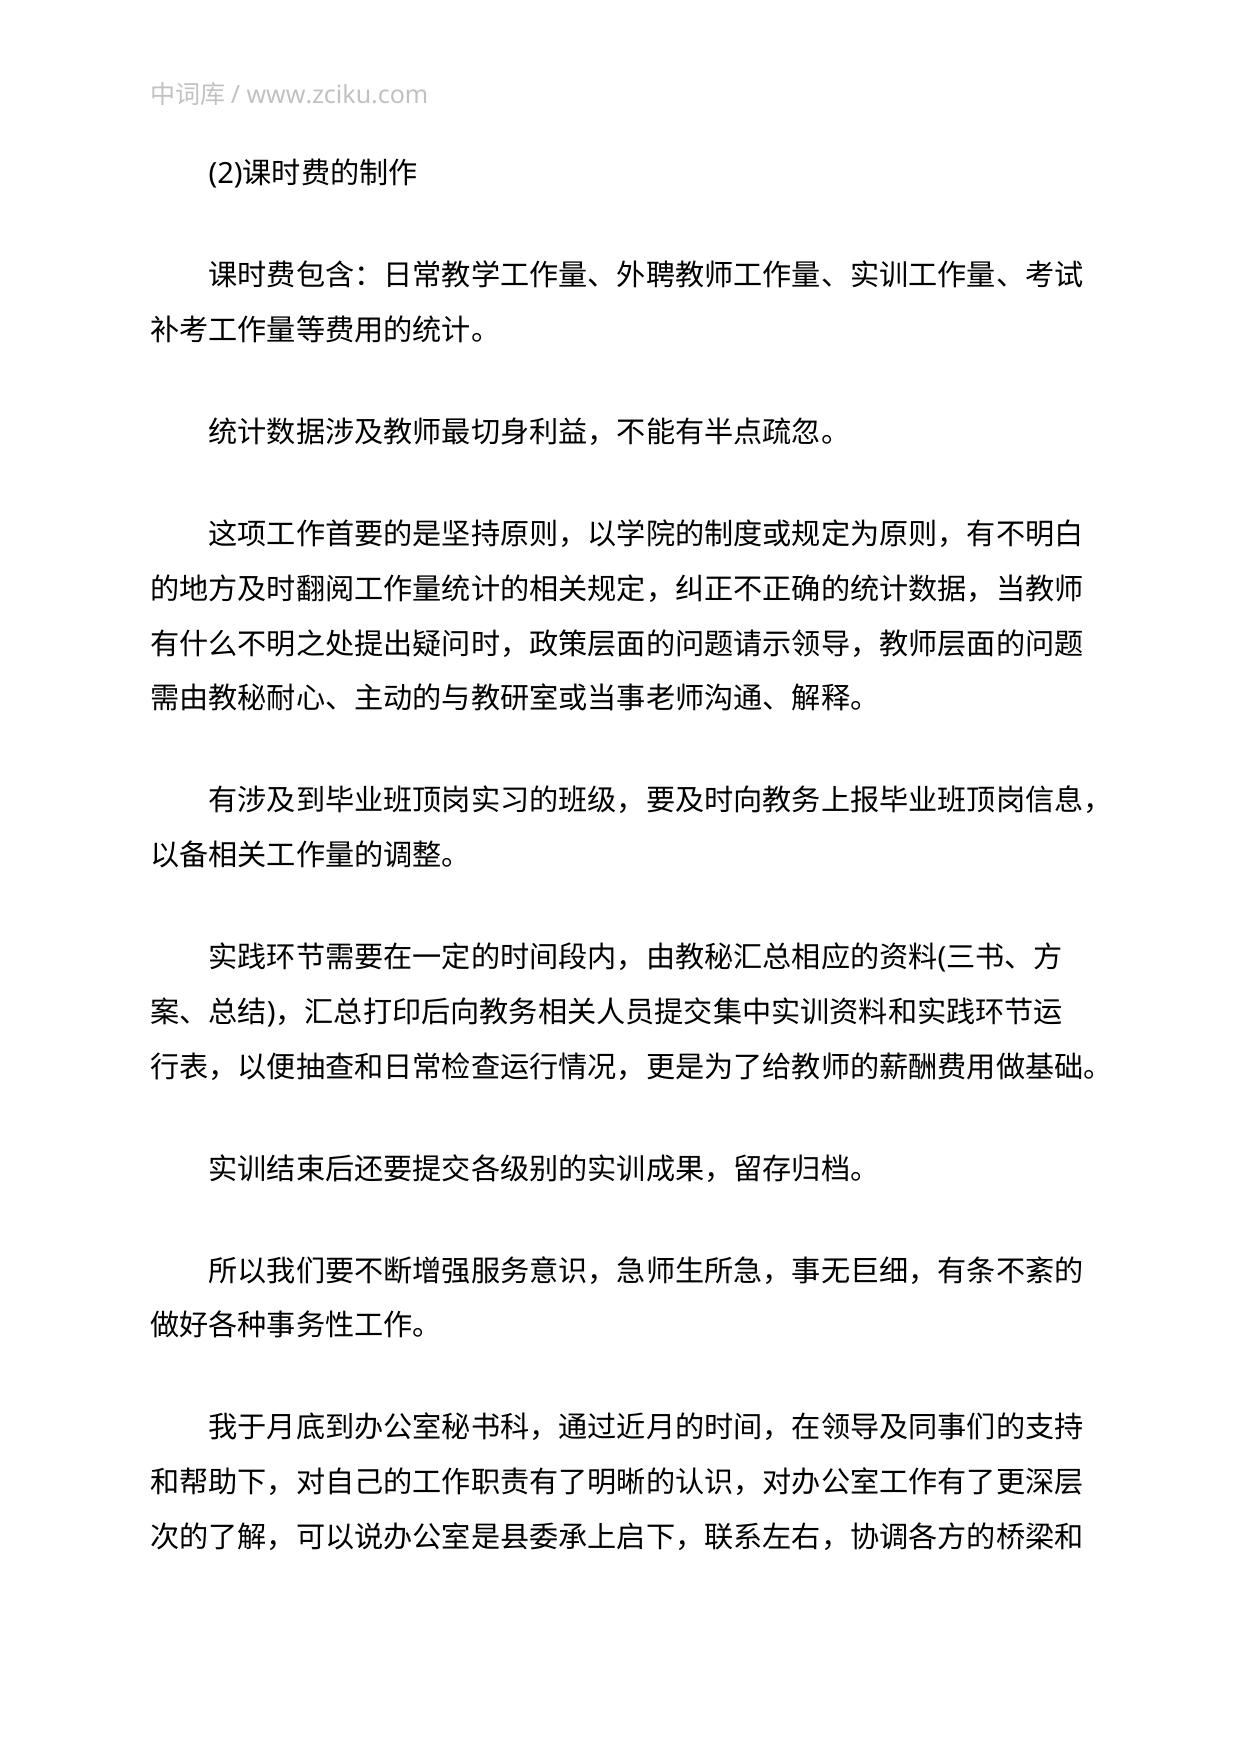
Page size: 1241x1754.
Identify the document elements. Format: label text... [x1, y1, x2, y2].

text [150, 1404, 1090, 1556]
text 有涉及到毕业班顶岗实习的班级，要及时向教务上报毕业班顶岗信息，以备相关工作量的调整。 [150, 777, 1090, 874]
text 实践环节需要在一定的时间段内，由教秘汇总相应的资料(三书、方案、总结)，汇总打印后向教务相关人员提交集中实训资料和实践环节运行表，以便抽查和日常检查运行情况，更是为了给教师的薪酬费用做基础。 [150, 933, 1090, 1086]
text (2)课时费的制作 [150, 150, 1090, 192]
text 实训结束后还要提交各级别的实训成果，留存归档。 [150, 1145, 1090, 1188]
text 所以我们要不断增强服务意识，急师生所急，事无巨细，有条不紊的做好各种事务性工作。 [150, 1247, 1090, 1344]
text 这项工作首要的是坚持原则，以学院的制度或规定为原则，有不明白的地方及时翻阅工作量统计的相关规定，纠正不正确的统计数据，当教师有什么不明之处提出疑问时，政策层面的问题请示领导，教师层面的问题需由教秘耐心、主动的与教研室或当事老师沟通、解释。 [150, 510, 1090, 717]
text 课时费包含：日常教学工作量、外聘教师工作量、实训工作量、考试补考工作量等费用的统计。 [150, 252, 1090, 349]
text 统计数据涉及教师最切身利益，不能有半点疏忽。 [150, 409, 1090, 451]
